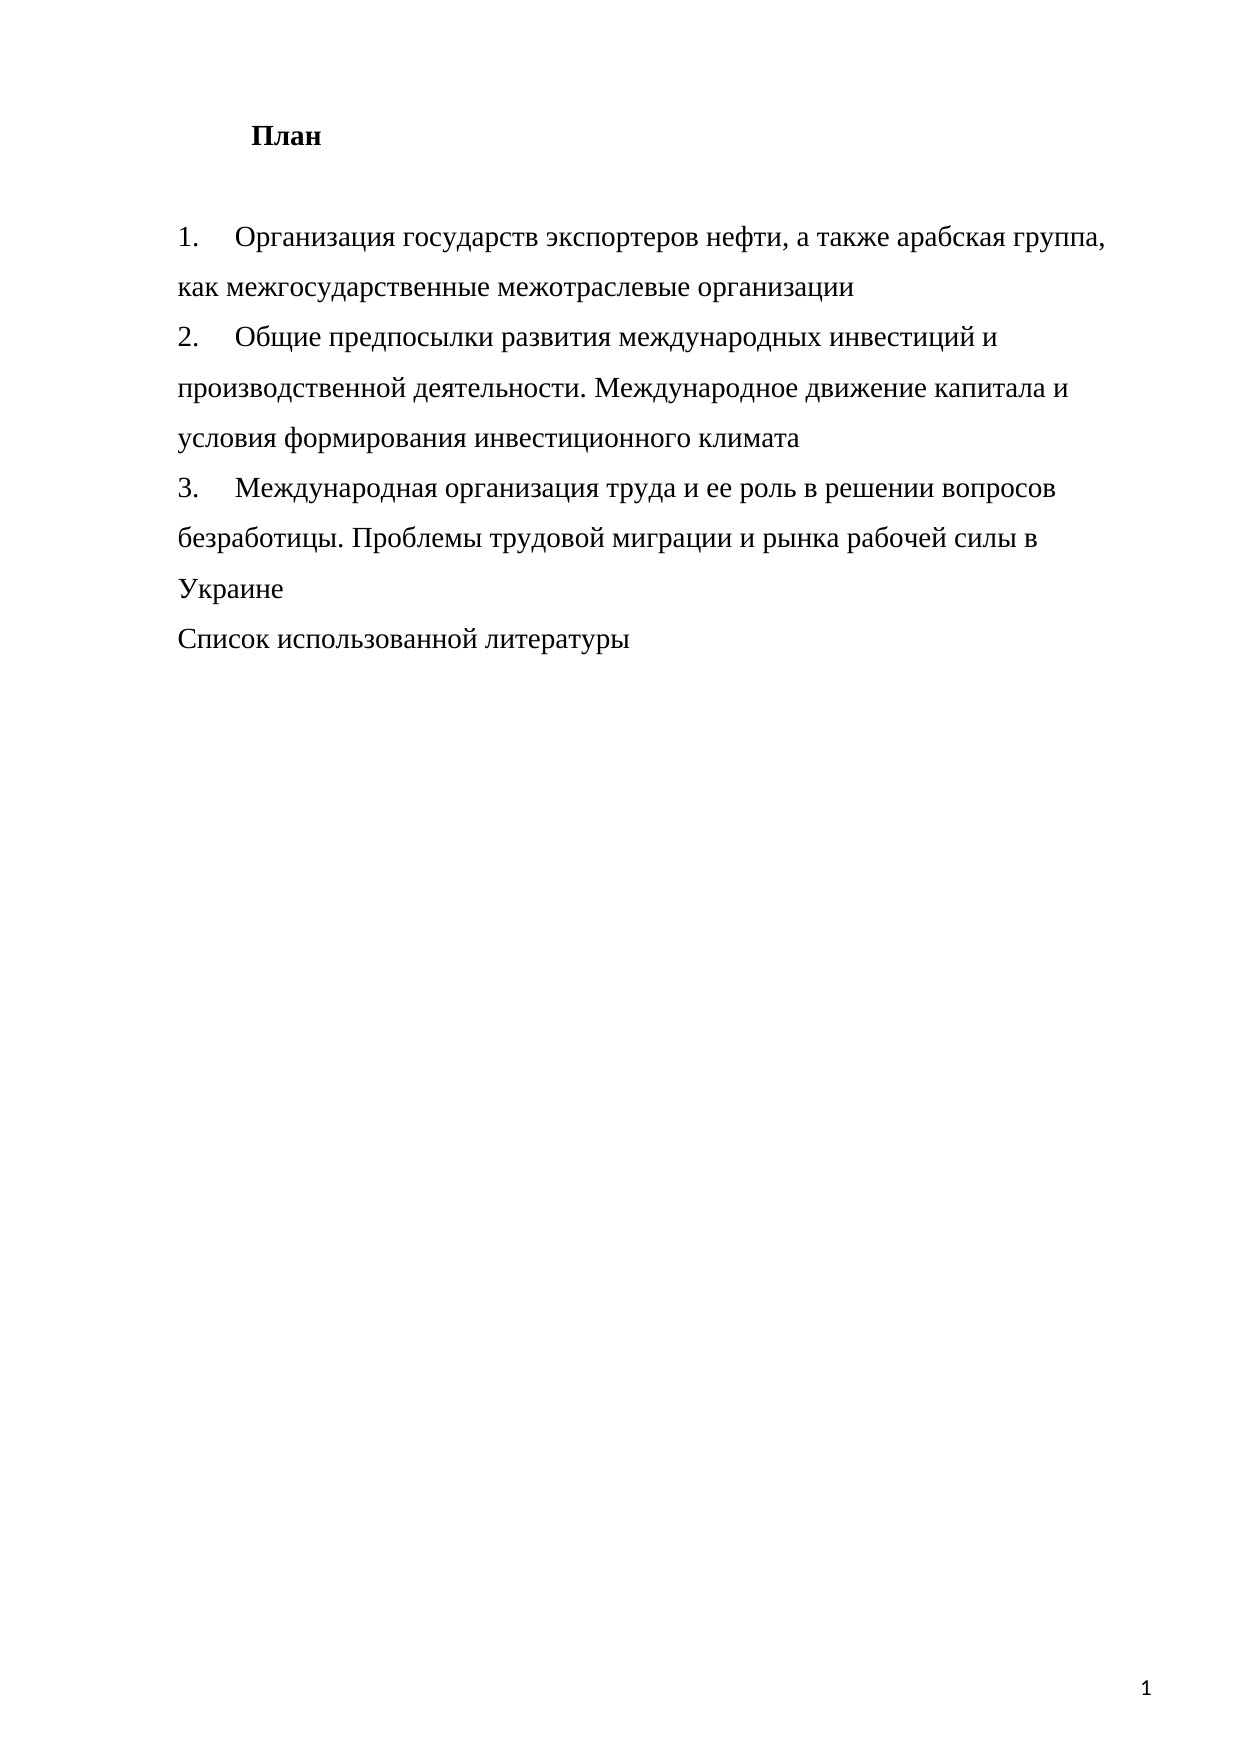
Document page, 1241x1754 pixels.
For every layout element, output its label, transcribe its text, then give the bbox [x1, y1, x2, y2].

list Общие предпосылки развития международных инвестиций и производственной деятельности. Международное движение капитала и условия формирования инвестиционного климата [177, 319, 1152, 453]
list Международная организация труда и ее роль в решении вопросов безработицы. Проблемы трудовой миграции и рынка рабочей силы в Украине [177, 470, 1152, 604]
text Список использованной литературы [177, 621, 1152, 655]
text План [177, 118, 1152, 152]
list Организация государств экспортеров нефти, а также арабская группа, как межгосударственные межотраслевые организации [177, 219, 1152, 303]
